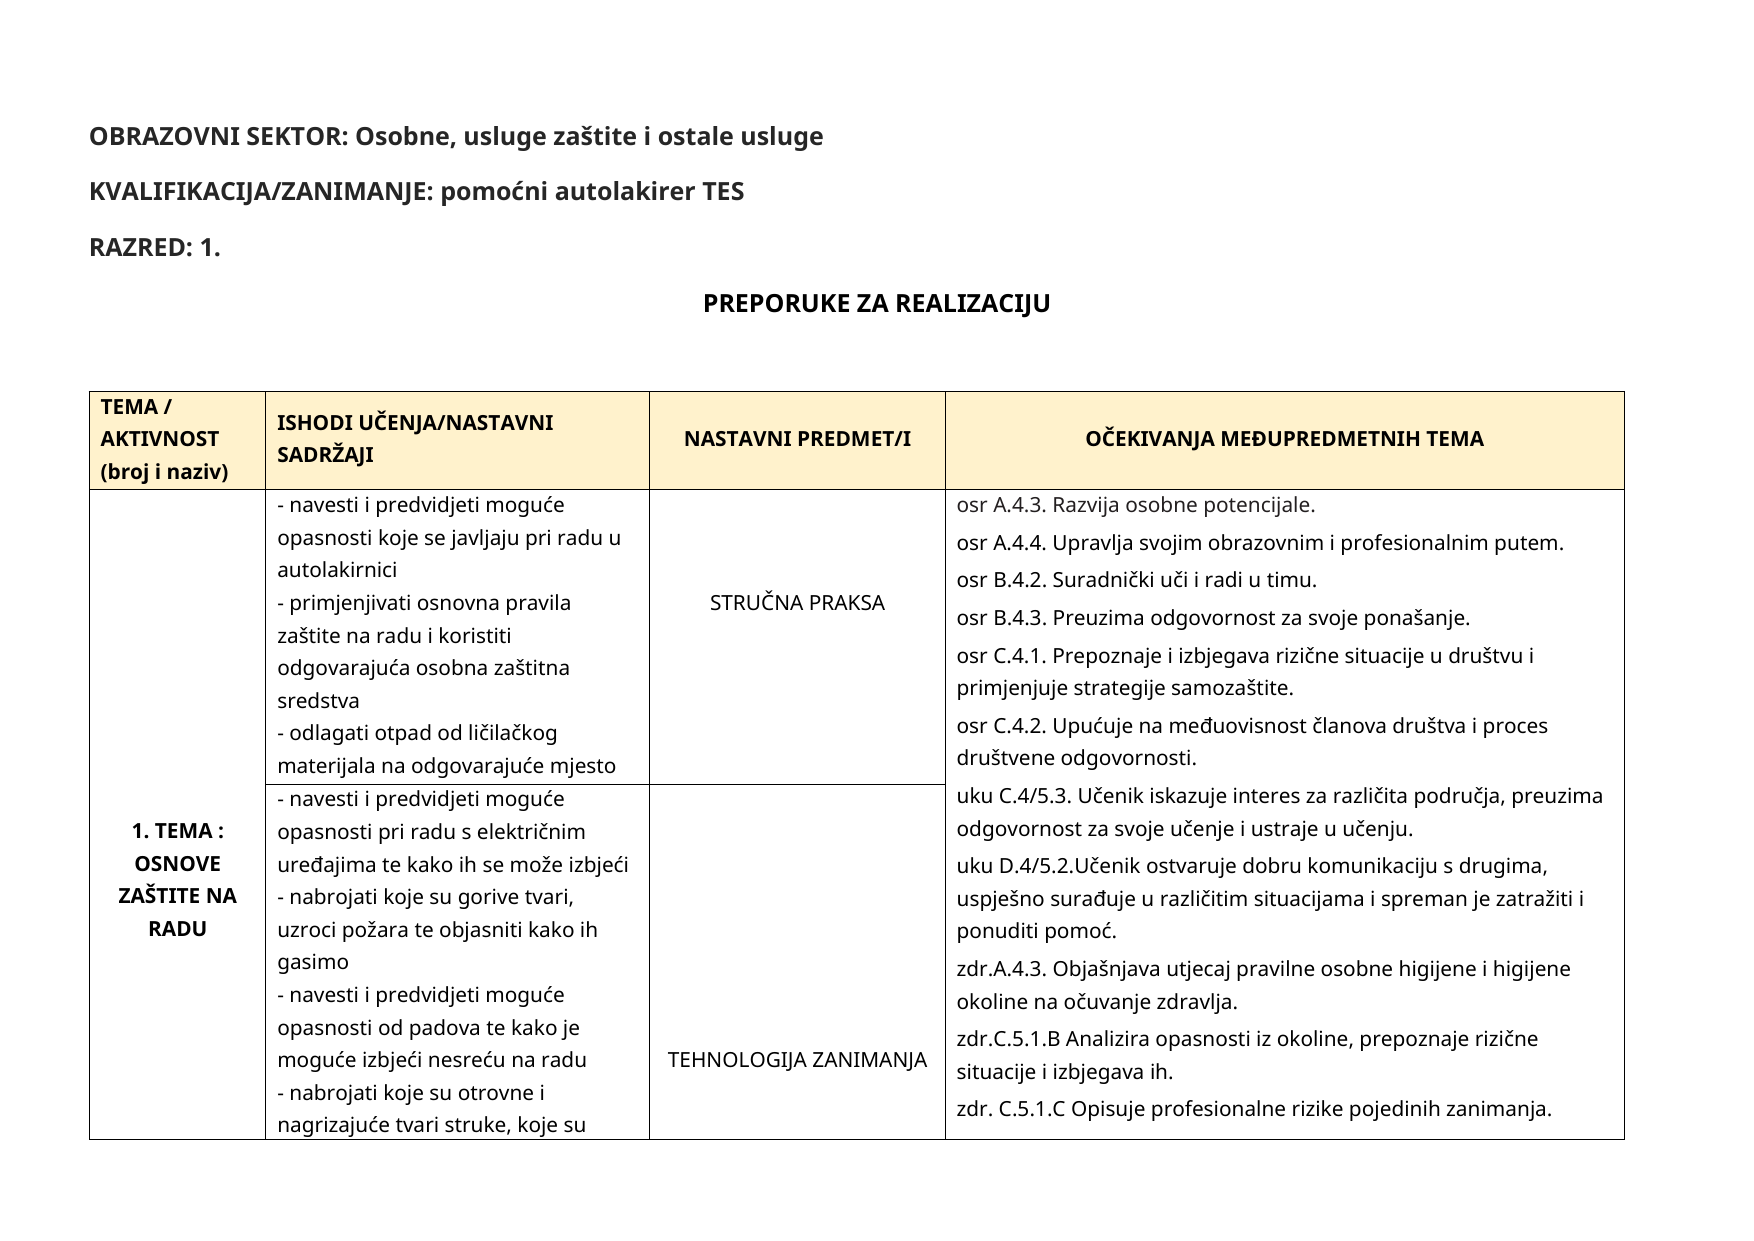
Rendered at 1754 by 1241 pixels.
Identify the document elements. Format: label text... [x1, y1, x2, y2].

text OBRAZOVNI SEKTOR: Osobne, usluge zaštite i ostale usluge [89, 118, 1665, 152]
table_cell 1. TEMA : OSNOVE ZAŠTITE NA RADU [90, 490, 265, 1139]
table_cell - navesti i predvidjeti moguće opasnosti koje se javljaju pri radu u autolakirnici - primjenjivati osnovna pravila zaštite na radu i koristiti odgovarajuća osobna zaštitna sredstva - odlagati otpad od ličilačkog materijala na odgovarajuće mjesto [266, 490, 649, 783]
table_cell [266, 785, 649, 1139]
text KVALIFIKACIJA/ZANIMANJE: pomoćni autolakirer TES [89, 174, 1665, 208]
table_cell STRUČNA PRAKSA [650, 490, 945, 783]
text RAZRED: 1. [89, 230, 1665, 264]
table_header NASTAVNI PREDMET/I [650, 392, 945, 489]
table_header OČEKIVANJA MEĐUPREDMETNIH TEMA [946, 392, 1624, 489]
table_header ISHODI UČENJA/NASTAVNI SADRŽAJI [266, 392, 649, 489]
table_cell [650, 785, 945, 1139]
table_cell osr A.4.3. Razvija osobne potencijale. osr A.4.4. Upravlja svojim obrazovnim i profesionalnim putem. osr B.4.2. Suradnički uči i radi u timu. osr B.4.3. Preuzima odgovornost za svoje ponašanje. osr C.4.1. Prepoznaje i izbjegava rizične situacije u društvu i primjenjuje strategije samozaštite. osr C.4.2. Upućuje na međuovisnost članova društva i proces društvene odgovornosti. uku C.4/5.3. Učenik iskazuje interes za različita područja, preuzima odgovornost za svoje učenje i ustraje u učenju. uku D.4/5.2.Učenik ostvaruje dobru komunikaciju s drugima, uspješno surađuje u različitim situacijama i spreman je zatražiti i ponuditi pomoć. zdr.A.4.3. Objašnjava utjecaj pravilne osobne higijene i higijene okoline na očuvanje zdravlja. zdr.C.5.1.B Analizira opasnosti iz okoline, prepoznaje rizične situacije i izbjegava ih. zdr. C.5.1.C Opisuje profesionalne rizike pojedinih zanimanja. odr B.4.1. Djeluje u skladu s načelima održivoga razvoja s ciljem zaštite prirode i okoliša. [946, 490, 1624, 1139]
text PREPORUKE ZA REALIZACIJU [89, 286, 1665, 320]
table_header TEMA / AKTIVNOST (broj i naziv) [90, 392, 265, 489]
